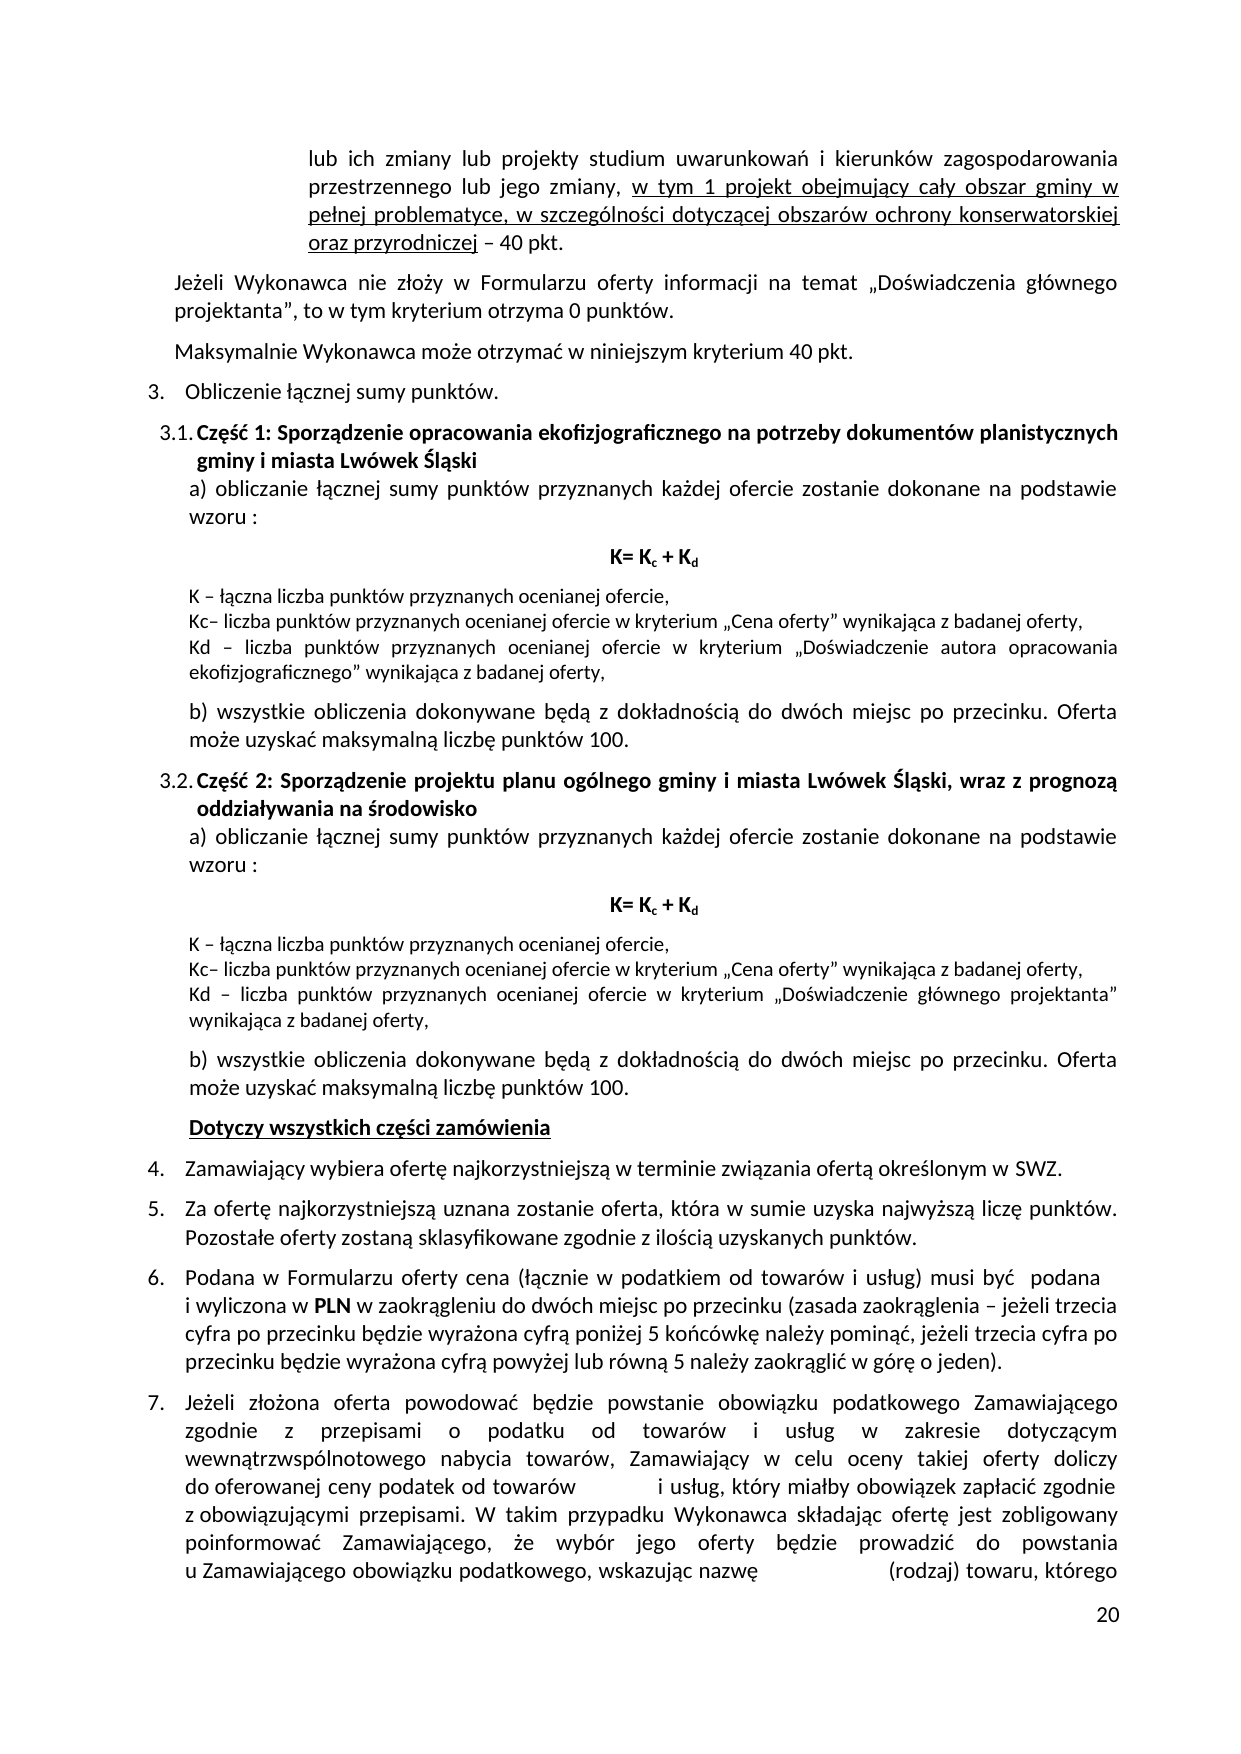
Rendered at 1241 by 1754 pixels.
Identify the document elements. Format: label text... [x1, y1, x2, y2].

list K – łączna liczba punktów przyznanych ocenianej ofercie, [189, 931, 1119, 956]
text Dotyczy wszystkich części zamówienia [189, 1113, 1119, 1142]
list Podana w Formularzu oferty cena (łącznie w podatkiem od towarów i usług) musi być podana i wyliczona w PLN w zaokrągleniu do dwóch miejsc po przecinku (zasada zaokrąglenia – jeżeli trzecia cyfra po przecinku będzie wyrażona cyfrą poniżej 5 końcówkę należy pominąć, jeżeli trzecia cyfra po przecinku będzie wyrażona cyfrą powyżej lub równą 5 należy zaokrąglić w górę o jeden). [147, 1263, 1119, 1375]
list Obliczenie łącznej sumy punktów. [147, 377, 1119, 405]
list a) obliczanie łącznej sumy punktów przyznanych każdej ofercie zostanie dokonane na podstawie wzoru : [189, 474, 1119, 530]
list Zamawiający wybiera ofertę najkorzystniejszą w terminie związania ofertą określonym w SWZ. [147, 1154, 1119, 1182]
list Część 2: Sporządzenie projektu planu ogólnego gminy i miasta Lwówek Śląski, wraz z prognozą oddziaływania na środowisko [159, 766, 1119, 822]
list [271, 144, 1119, 256]
list Kd – liczba punktów przyznanych ocenianej ofercie w kryterium „Doświadczenie głównego projektanta” wynikająca z badanej oferty, [189, 982, 1119, 1032]
text Jeżeli Wykonawca nie złoży w Formularzu oferty informacji na temat „Doświadczenia głównego projektanta”, to w tym kryterium otrzyma 0 punktów. [174, 268, 1119, 324]
list K= Kc + Kd [189, 542, 1119, 571]
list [147, 1388, 1119, 1584]
list Za ofertę najkorzystniejszą uznana zostanie oferta, która w sumie uzyska najwyższą liczę punktów. Pozostałe oferty zostaną sklasyfikowane zgodnie z ilością uzyskanych punktów. [147, 1194, 1119, 1251]
list b) wszystkie obliczenia dokonywane będą z dokładnością do dwóch miejsc po przecinku. Oferta może uzyskać maksymalną liczbę punktów 100. [189, 1045, 1119, 1101]
list Kc– liczba punktów przyznanych ocenianej ofercie w kryterium „Cena oferty” wynikająca z badanej oferty, [189, 956, 1119, 982]
list Kc– liczba punktów przyznanych ocenianej ofercie w kryterium „Cena oferty” wynikająca z badanej oferty, [189, 608, 1119, 634]
list b) wszystkie obliczenia dokonywane będą z dokładnością do dwóch miejsc po przecinku. Oferta może uzyskać maksymalną liczbę punktów 100. [189, 697, 1119, 753]
list Część 1: Sporządzenie opracowania ekofizjograficznego na potrzeby dokumentów planistycznych gminy i miasta Lwówek Śląski [159, 418, 1119, 474]
list K – łączna liczba punktów przyznanych ocenianej ofercie, [189, 583, 1119, 608]
list K= Kc + Kd [189, 890, 1119, 918]
list a) obliczanie łącznej sumy punktów przyznanych każdej ofercie zostanie dokonane na podstawie wzoru : [189, 822, 1119, 878]
list Kd – liczba punktów przyznanych ocenianej ofercie w kryterium „Doświadczenie autora opracowania ekofizjograficznego” wynikająca z badanej oferty, [189, 634, 1119, 685]
text Maksymalnie Wykonawca może otrzymać w niniejszym kryterium 40 pkt. [174, 337, 1119, 365]
